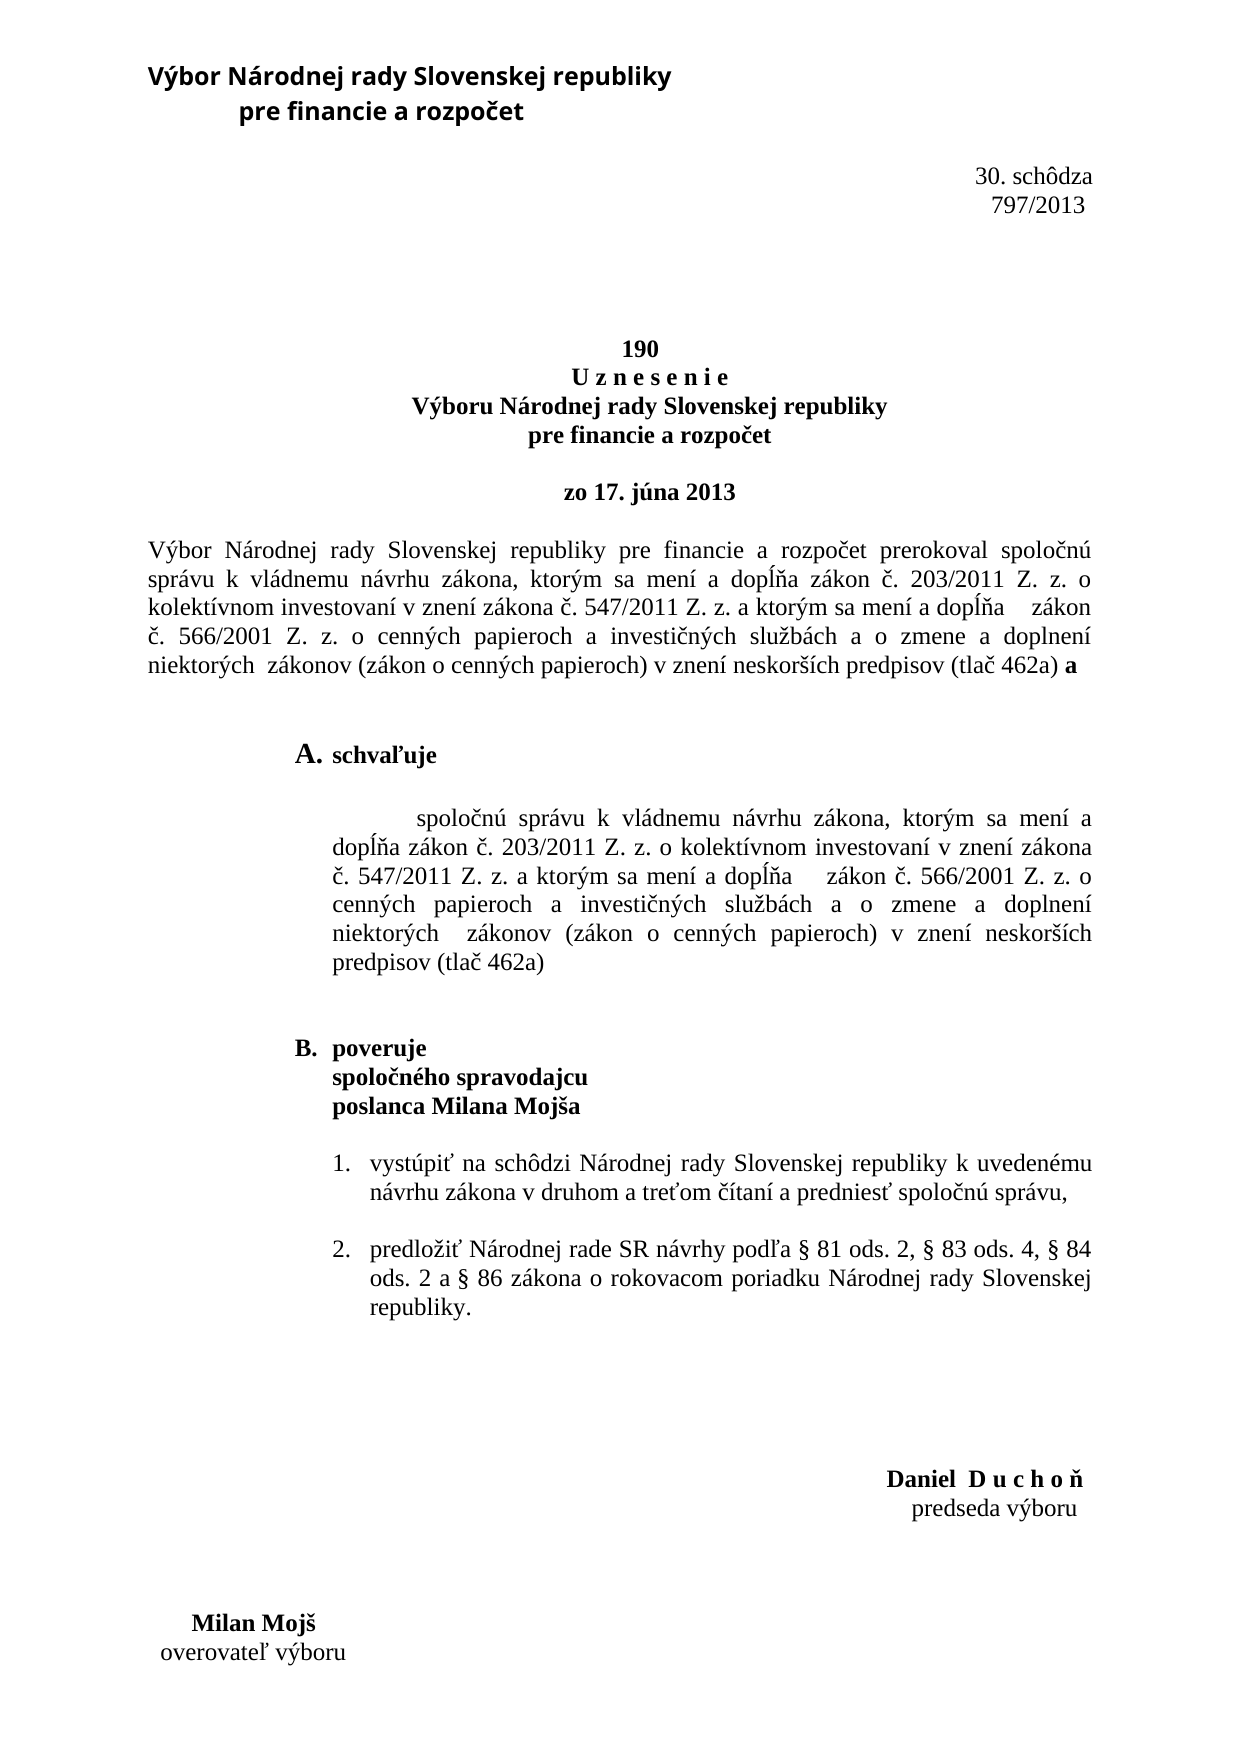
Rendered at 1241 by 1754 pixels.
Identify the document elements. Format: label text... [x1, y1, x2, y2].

text Daniel D u c h o ň [738, 1464, 1093, 1493]
text 190 [148, 334, 1152, 362]
list schvaľuje [294, 736, 1093, 770]
list poveruje [294, 1033, 1093, 1062]
text pre financie a rozpočet [148, 93, 1093, 127]
text poslanca Milana Mojša [332, 1091, 1093, 1119]
list vystúpiť na schôdzi Národnej rady Slovenskej republiky k uvedenému návrhu zákona v druhom a treťom čítaní a predniesť spoločnú správu, [332, 1148, 1093, 1206]
text 30. schôdza [148, 161, 1093, 190]
text Milan Mojš [148, 1608, 1093, 1637]
text spoločnú správu k vládnemu návrhu zákona, ktorým sa mení a dopĺňa zákon č. 203/2011 Z. z. o kolektívnom investovaní v znení zákona č. 547/2011 Z. z. a ktorým sa mení a dopĺňa zákon č. 566/2001 Z. z. o cenných papieroch a investičných službách a o zmene a doplnení niektorých zákonov (zákon o cenných papieroch) v znení neskorších predpisov (tlač 462a) [332, 803, 1093, 976]
text U z n e s e n i e [148, 362, 1152, 391]
text pre financie a rozpočet [148, 420, 1152, 449]
text Výbor Národnej rady Slovenskej republiky pre financie a rozpočet prerokoval spoločnú správu k vládnemu návrhu zákona, ktorým sa mení a dopĺňa zákon č. 203/2011 Z. z. o kolektívnom investovaní v znení zákona č. 547/2011 Z. z. a ktorým sa mení a dopĺňa zákon č. 566/2001 Z. z. o cenných papieroch a investičných službách a o zmene a doplnení niektorých zákonov (zákon o cenných papieroch) v znení neskorších predpisov (tlač 462a) a [148, 535, 1093, 679]
text spoločného spravodajcu [332, 1062, 1093, 1091]
text overovateľ výboru [148, 1637, 1093, 1666]
text zo 17. júna 2013 [148, 477, 1152, 506]
list predložiť Národnej rade SR návrhy podľa § 81 ods. 2, § 83 ods. 4, § 84 ods. 2 a § 86 zákona o rokovacom poriadku Národnej rady Slovenskej republiky. [332, 1234, 1093, 1321]
text predseda výboru [738, 1493, 1093, 1522]
text Výboru Národnej rady Slovenskej republiky [148, 391, 1152, 420]
text Výbor Národnej rady Slovenskej republiky [148, 59, 1093, 93]
text 797/2013 [148, 190, 1085, 219]
